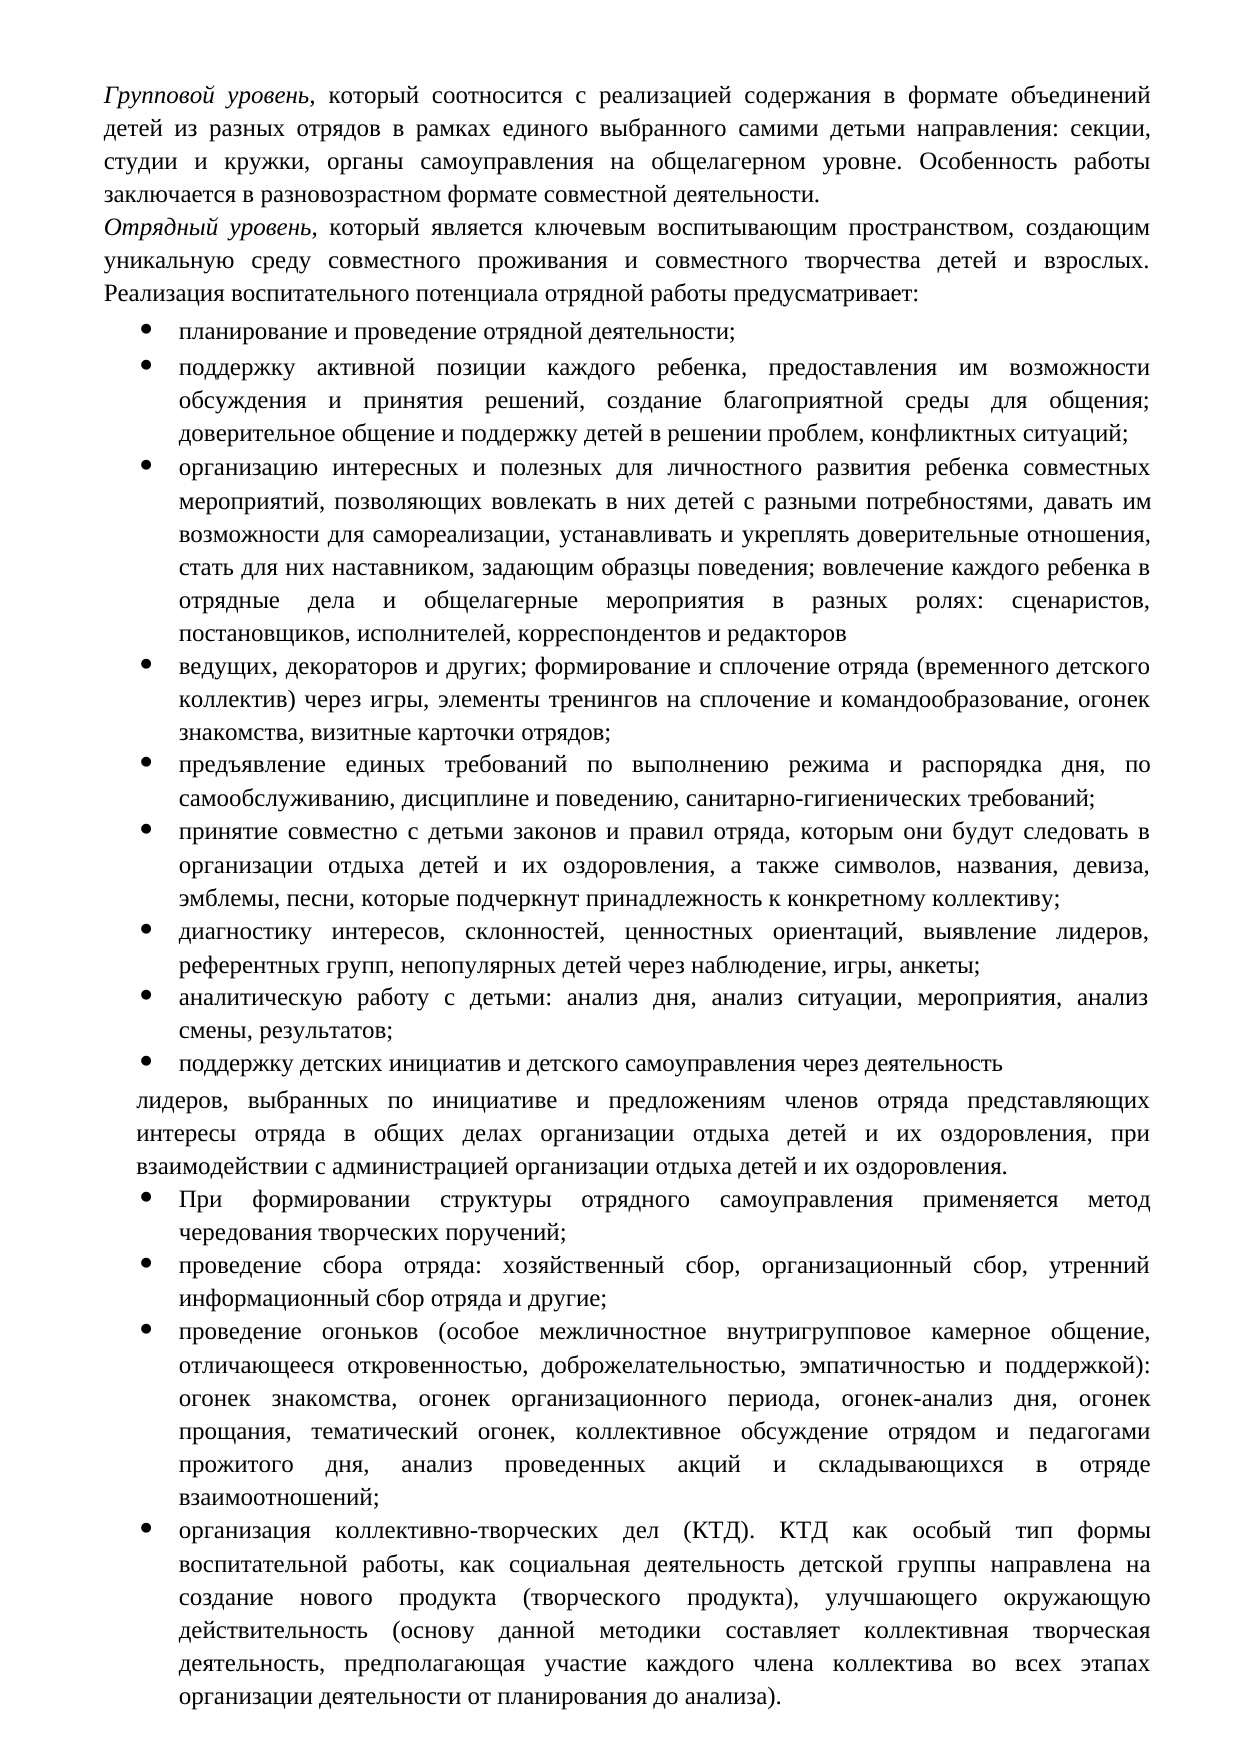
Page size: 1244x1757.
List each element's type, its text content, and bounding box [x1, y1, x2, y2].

list диагностику интересов, склонностей, ценностных ориентаций, выявление лидеров, референтных групп, непопулярных детей через наблюдение, игры, анкеты; [141, 916, 1150, 978]
list предъявление единых требований по выполнению режима и распорядка дня, по самообслуживанию, дисциплине и поведению, санитарно-гигиенических требований; [141, 749, 1152, 812]
text лидеров, выбранных по инициативе и предложениям членов отряда представляющих интересы отряда в общих делах организации отдыха детей и их оздоровления, при взаимодействии с администрацией организации отдыха детей и их оздоровления. [136, 1085, 1151, 1179]
list проведение огоньков (особое межличностное внутригрупповое камерное общение, отличающееся откровенностью, доброжелательностью, эмпатичностью и поддержкой): огонек знакомства, огонек организационного периода, огонек-анализ дня, огонек прощания, тематический огонек, коллективное обсуждение отрядом и педагогами прожитого дня, анализ проведенных акций и складывающихся в отряде взаимоотношений; [141, 1316, 1151, 1511]
list поддержку детских инициатив и детского самоуправления через деятельность [141, 1048, 1229, 1077]
list организацию интересных и полезных для личностного развития ребенка совместных мероприятий, позволяющих вовлекать в них детей с разными потребностями, давать им возможности для самореализации, устанавливать и укреплять доверительные отношения, стать для них наставником, задающим образцы поведения; вовлечение каждого ребенка в отрядные дела и общелагерные мероприятия в разных ролях: сценаристов, постановщиков, исполнителей, корреспондентов и редакторов [141, 452, 1151, 647]
list При формировании структуры отрядного самоуправления применяется метод чередования творческих поручений; [141, 1184, 1151, 1246]
list планирование и проведение отрядной деятельности; [141, 311, 1229, 347]
list ведущих, декораторов и других; формирование и сплочение отряда (временного детского коллектив) через игры, элементы тренингов на сплочение и командообразование, огонек знакомства, визитные карточки отрядов; [141, 651, 1151, 746]
list поддержку активной позиции каждого ребенка, предоставления им возможности обсуждения и принятия решений, создание благоприятной среды для общения; доверительное общение и поддержку детей в решении проблем, конфликтных ситуаций; [141, 352, 1151, 447]
list принятие совместно с детьми законов и правил отряда, которым они будут следовать в организации отдыха детей и их оздоровления, а также символов, названия, девиза, эмблемы, песни, которые подчеркнут принадлежность к конкретному коллективу; [141, 816, 1151, 912]
text Групповой уровень, который соотносится с реализацией содержания в формате объединений детей из разных отрядов в рамках единого выбранного самими детьми направления: секции, студии и кружки, органы самоуправления на общелагерном уровне. Особенность работы заключается в разновозрастном формате совместной деятельности. [103, 80, 1152, 208]
list организация коллективно-творческих дел (КТД). КТД как особый тип формы воспитательной работы, как социальная деятельность детской группы направлена на создание нового продукта (творческого продукта), улучшающего окружающую действительность (основу данной методики составляет коллективная творческая деятельность, предполагающая участие каждого члена коллектива во всех этапах организации деятельности от планирования до анализа). [141, 1515, 1151, 1709]
text Отрядный уровень, который является ключевым воспитывающим пространством, создающим уникальную среду совместного проживания и совместного творчества детей и взрослых. Реализация воспитательного потенциала отрядной работы предусматривает: [103, 212, 1151, 307]
list проведение сбора отряда: хозяйственный сбор, организационный сбор, утренний информационный сбор отряда и другие; [141, 1250, 1151, 1312]
list аналитическую работу с детьми: анализ дня, анализ ситуации, мероприятия, анализ смены, результатов; [141, 982, 1149, 1044]
